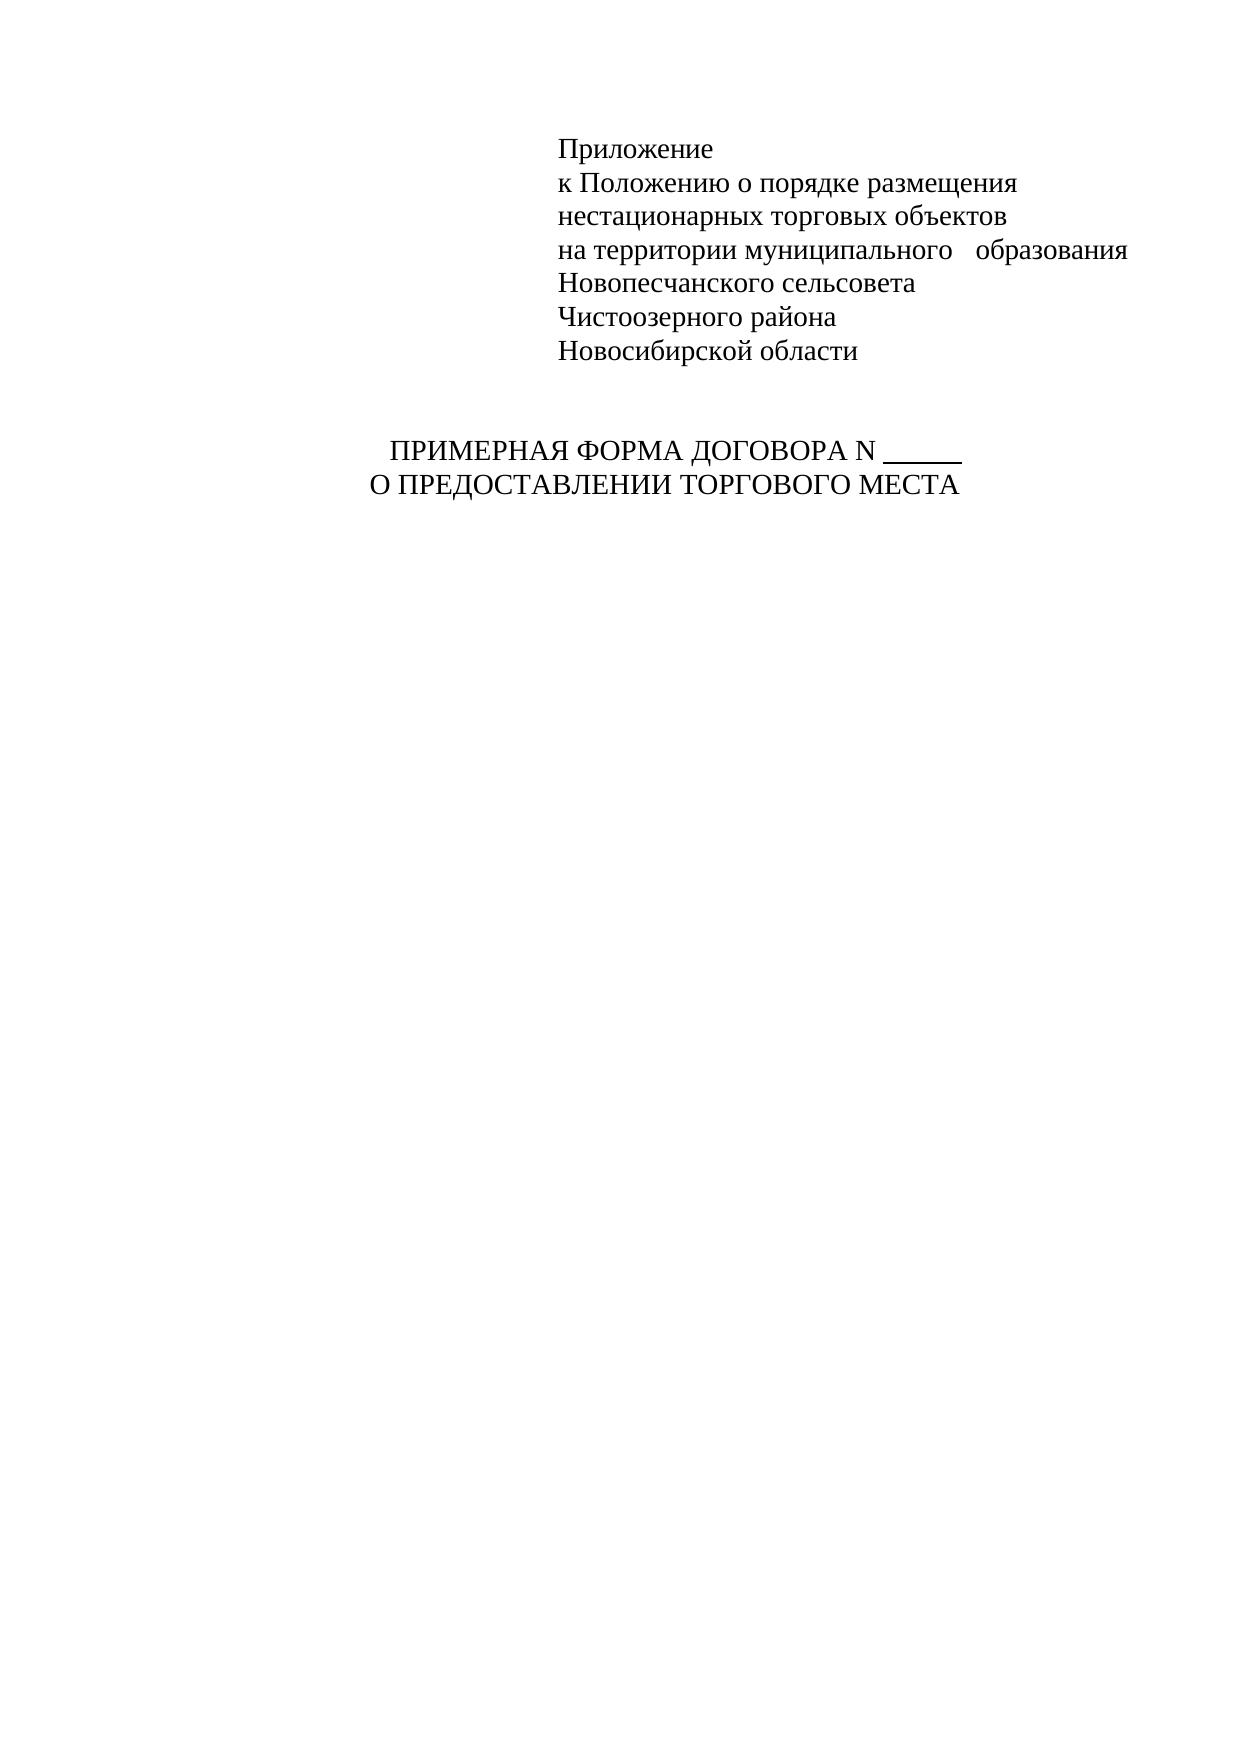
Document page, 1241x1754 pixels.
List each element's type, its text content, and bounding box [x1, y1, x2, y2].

text О ПРЕДОСТАВЛЕНИИ ТОРГОВОГО МЕСТА [162, 467, 959, 500]
text ПРИМЕРНАЯ ФОРМА ДОГОВОРА N [162, 433, 961, 467]
text на территории муниципального образования Новопесчанского сельсовета [558, 232, 1129, 299]
text Новосибирской области [558, 333, 1129, 366]
text Приложение [558, 131, 1166, 165]
text к Положению о порядке размещения нестационарных торговых объектов [558, 165, 1166, 232]
text Чистоозерного района [558, 299, 1129, 333]
